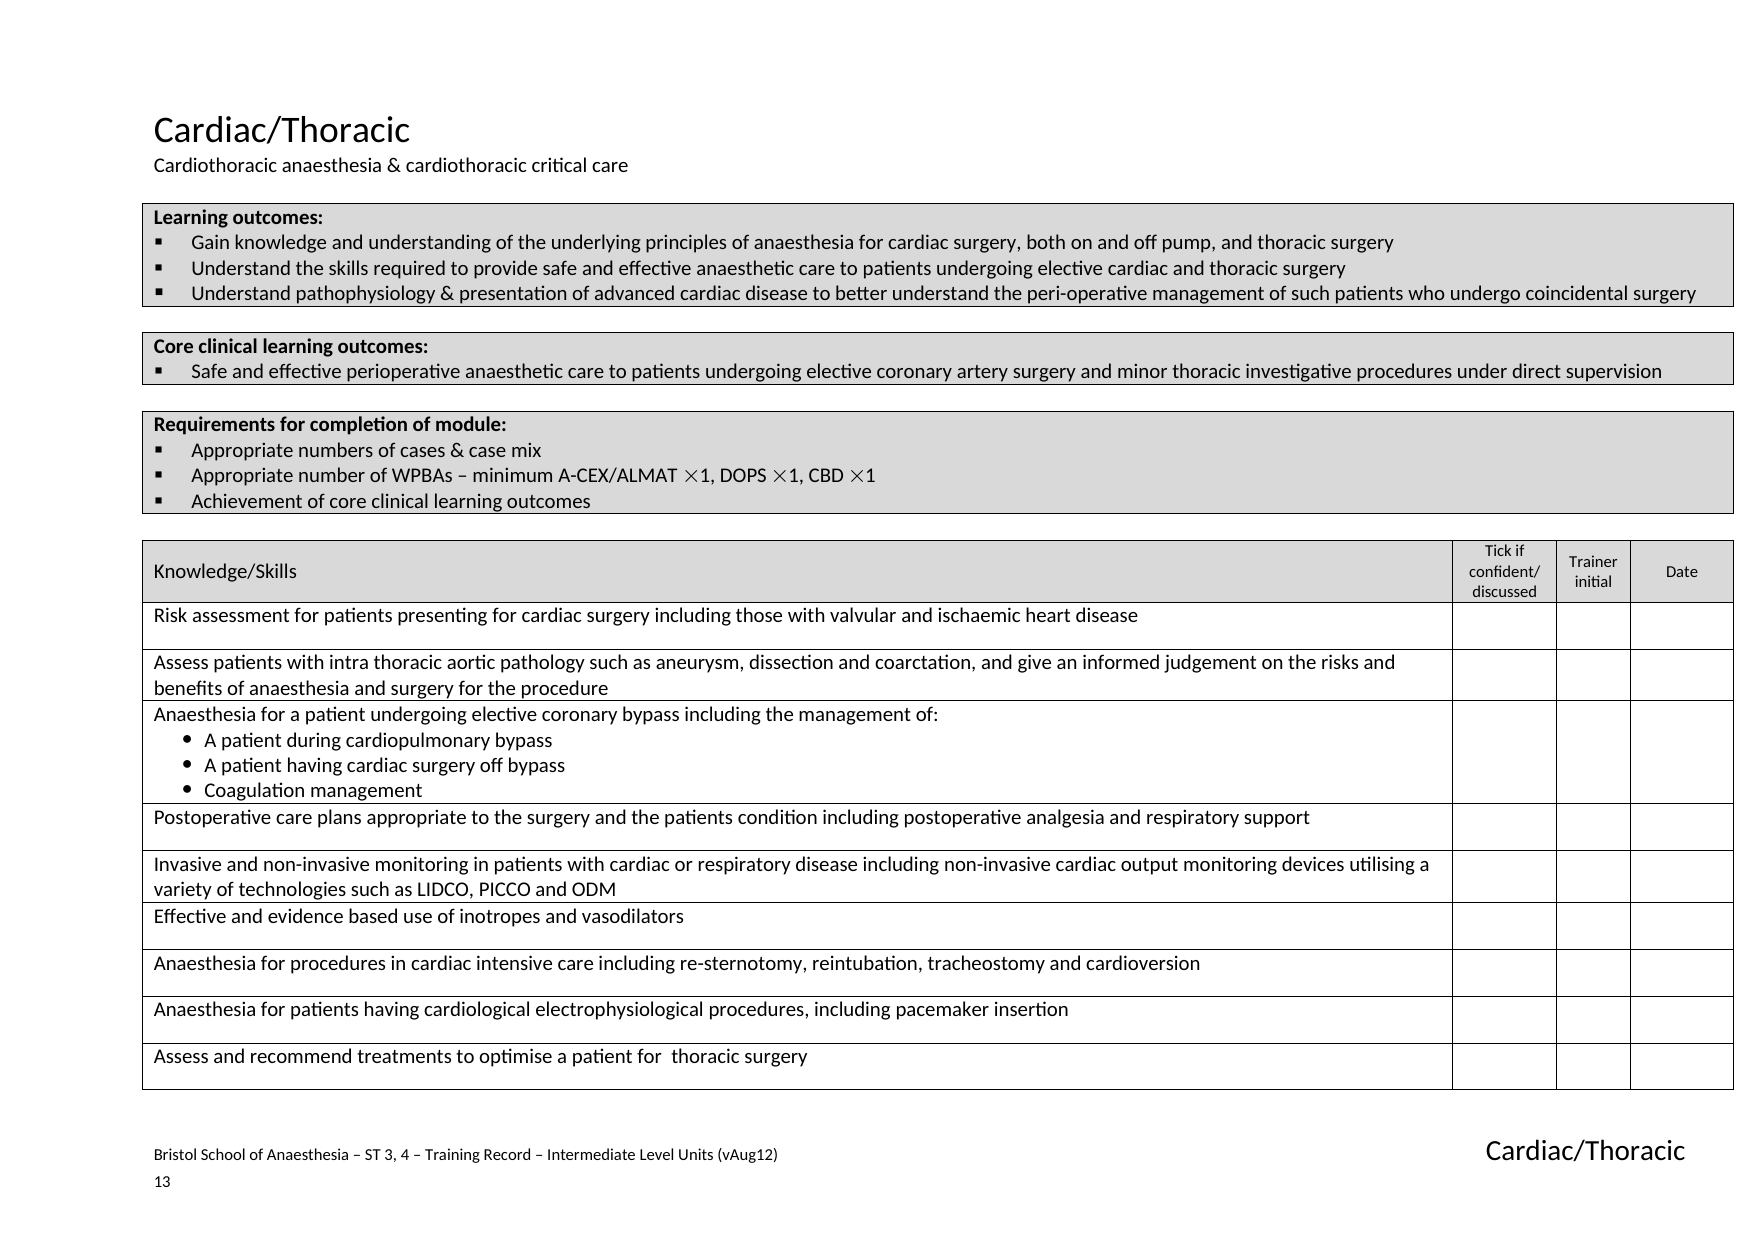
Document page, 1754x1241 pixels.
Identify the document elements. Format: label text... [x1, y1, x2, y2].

table_cell [1557, 603, 1630, 648]
table_cell [1453, 950, 1556, 996]
table_cell [1631, 650, 1733, 700]
table_cell Assess and recommend treatments to optimise a patient for thoracic surgery [143, 1044, 1452, 1089]
table_cell [1631, 1044, 1733, 1089]
table_cell Anaesthesia for a patient undergoing elective coronary bypass including the management of: A patient during cardiopulmonary bypass A patient having cardiac surgery off bypass Coagulation management [143, 701, 1452, 803]
table_cell [1453, 650, 1556, 700]
table_cell [1631, 903, 1733, 949]
table_cell [1557, 950, 1630, 996]
text Cardiac/Thoracic [153, 106, 1659, 152]
table_cell [1631, 603, 1733, 648]
table_cell [1453, 997, 1556, 1042]
table_header Tick if confident/ discussed [1453, 541, 1556, 602]
table_cell [1453, 804, 1556, 850]
table_cell [1631, 950, 1733, 996]
table_cell [1631, 851, 1733, 902]
table_cell [1453, 851, 1556, 902]
table_header Trainer initial [1557, 541, 1630, 602]
table_cell [1557, 851, 1630, 902]
table_cell Assess patients with intra thoracic aortic pathology such as aneurysm, dissection and coarctation, and give an informed judgement on the risks and benefits of anaesthesia and surgery for the procedure [143, 650, 1452, 700]
table_cell [1557, 997, 1630, 1042]
table_cell [1453, 1044, 1556, 1089]
table_cell [1453, 903, 1556, 949]
table_cell Effective and evidence based use of inotropes and vasodilators [143, 903, 1452, 949]
table_header Learning outcomes: Gain knowledge and understanding of the underlying principles of anaesthesia for cardiac surgery, both on and off pump, and thoracic surgery Understand the skills required to provide safe and effective anaesthetic care to patients undergoing elective cardiac and thoracic surgery Understand pathophysiology & presentation of advanced cardiac disease to better understand the peri-operative management of such patients who undergo coincidental surgery [143, 204, 1733, 306]
table_cell Anaesthesia for procedures in cardiac intensive care including re-sternotomy, reintubation, tracheostomy and cardioversion [143, 950, 1452, 996]
table_cell [1631, 997, 1733, 1042]
table_header Date [1631, 541, 1733, 602]
text Cardiothoracic anaesthesia & cardiothoracic critical care [153, 152, 1659, 178]
table_cell [1557, 903, 1630, 949]
table_cell [1631, 701, 1733, 803]
table_cell Postoperative care plans appropriate to the surgery and the patients condition including postoperative analgesia and respiratory support [143, 804, 1452, 850]
table_cell [1557, 1044, 1630, 1089]
table_cell [1557, 650, 1630, 700]
table_cell Risk assessment for patients presenting for cardiac surgery including those with valvular and ischaemic heart disease [143, 603, 1452, 648]
table_cell [1453, 603, 1556, 648]
table_cell [1557, 804, 1630, 850]
table_cell [1453, 701, 1556, 803]
table_header Knowledge/Skills [143, 541, 1452, 602]
table_cell Invasive and non-invasive monitoring in patients with cardiac or respiratory disease including non-invasive cardiac output monitoring devices utilising a variety of technologies such as LIDCO, PICCO and ODM [143, 851, 1452, 902]
table_cell Anaesthesia for patients having cardiological electrophysiological procedures, including pacemaker insertion [143, 997, 1452, 1042]
table_cell [1557, 701, 1630, 803]
table_header Requirements for completion of module: Appropriate numbers of cases & case mix Appropriate number of WPBAs – minimum A-CEX/ALMAT 1, DOPS 1, CBD 1 Achievement of core clinical learning outcomes [143, 412, 1733, 513]
table_header Core clinical learning outcomes: Safe and effective perioperative anaesthetic care to patients undergoing elective coronary artery surgery and minor thoracic investigative procedures under direct supervision [143, 333, 1733, 384]
table_cell [1631, 804, 1733, 850]
